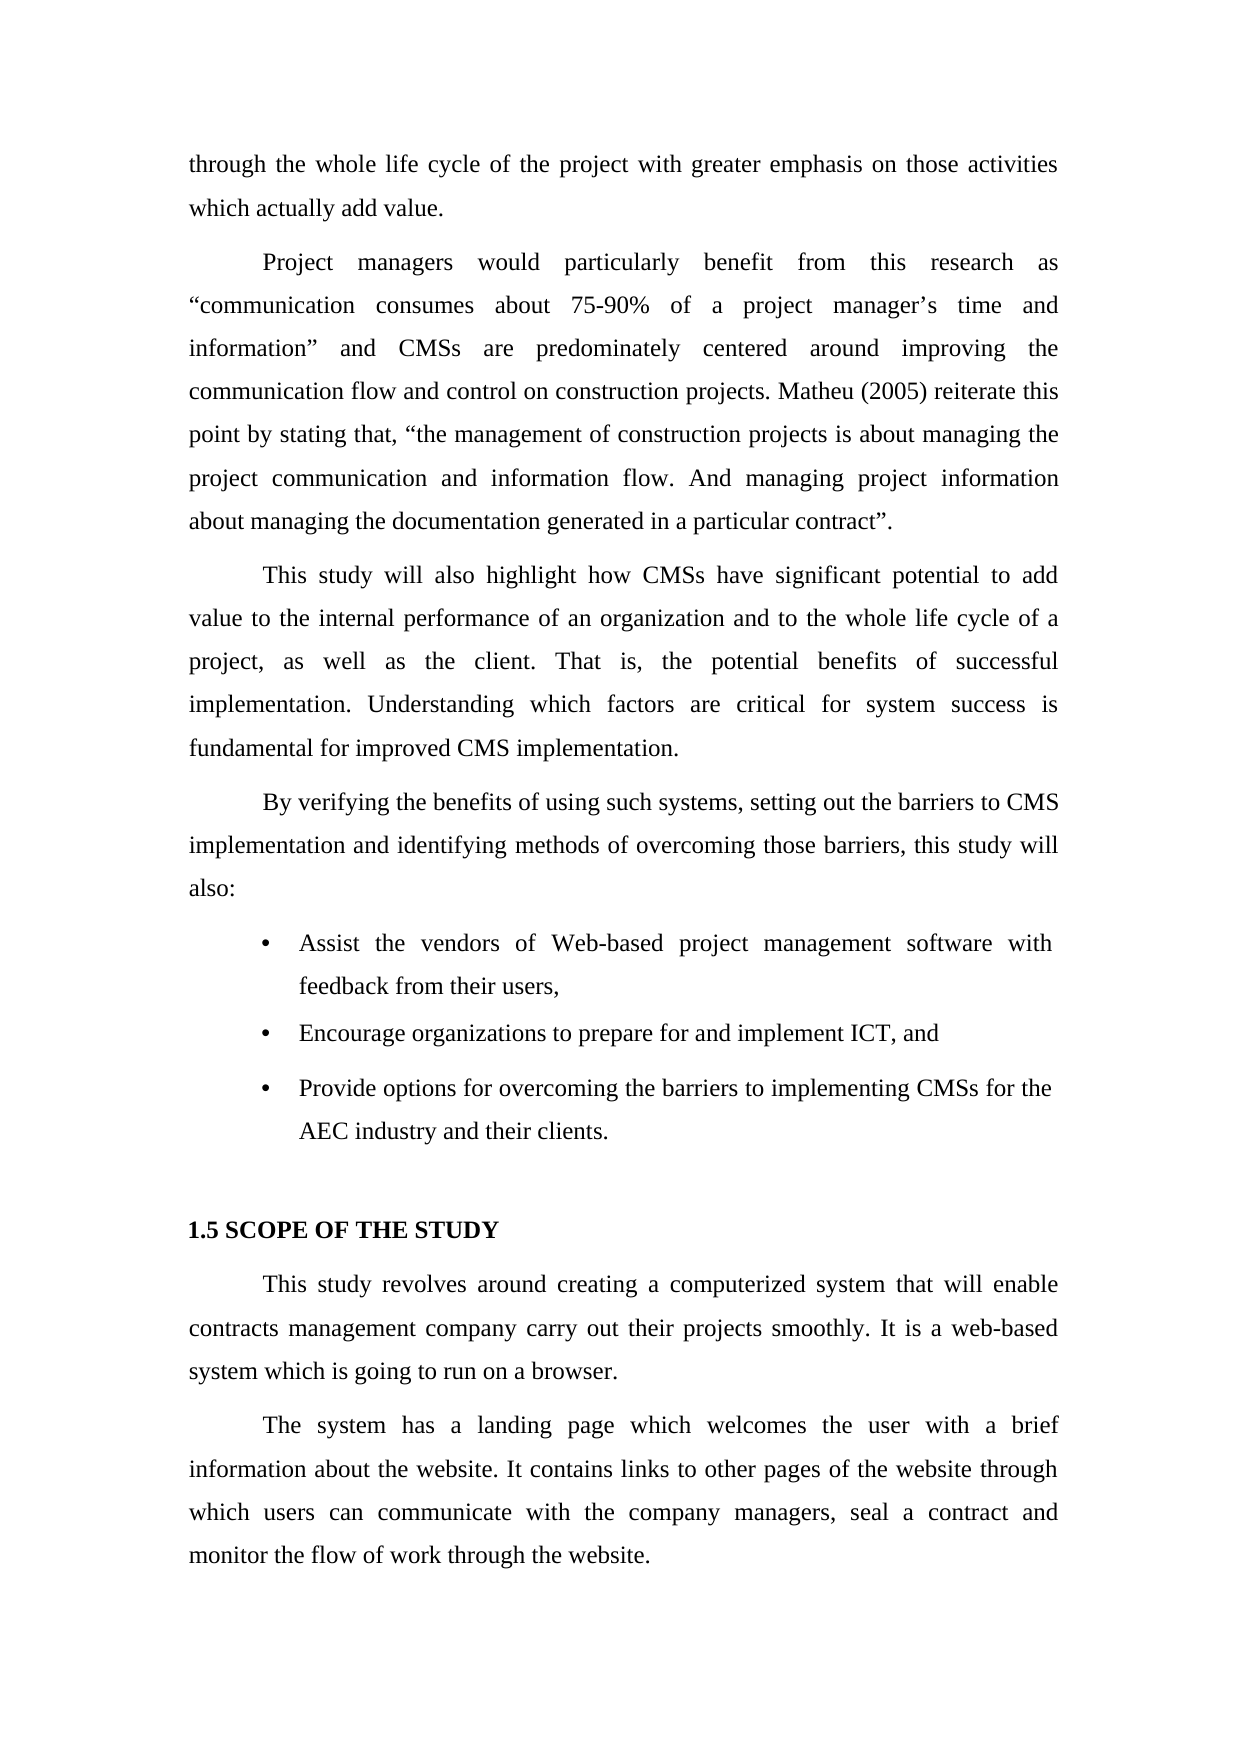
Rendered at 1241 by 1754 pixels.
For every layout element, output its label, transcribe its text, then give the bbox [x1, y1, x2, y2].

text 1.5 SCOPE OF THE STUDY [187, 1215, 1059, 1243]
text By verifying the benefits of using such systems, setting out the barriers to CMS implementation and identifying methods of overcoming those barriers, this study will also: [188, 787, 1059, 902]
list Encourage organizations to prepare for and implement ICT, and [261, 1018, 1053, 1047]
text Project managers would particularly benefit from this research as “communication consumes about 75-90% of a project manager’s time and information” and CMSs are predominately centered around improving the communication flow and control on construction projects. Matheu (2005) reiterate this point by stating that, “the management of construction projects is about managing the project communication and information flow. And managing project information about managing the documentation generated in a particular contract”. [188, 247, 1059, 534]
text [188, 149, 1059, 221]
text This study will also highlight how CMSs have significant potential to add value to the internal performance of an organization and to the whole life cycle of a project, as well as the client. That is, the potential benefits of successful implementation. Understanding which factors are critical for system success is fundamental for improved CMS implementation. [188, 560, 1059, 761]
list Assist the vendors of Web-based project management software with feedback from their users, [261, 928, 1053, 999]
list Provide options for overcoming the barriers to implementing CMSs for the AEC industry and their clients. [261, 1073, 1053, 1145]
text This study revolves around creating a computerized system that will enable contracts management company carry out their projects smoothly. It is a web-based system which is going to run on a browser. [188, 1269, 1059, 1384]
text The system has a landing page which welcomes the user with a brief information about the website. It contains links to other pages of the website through which users can communicate with the company managers, seal a contract and monitor the flow of work through the website. [188, 1411, 1059, 1569]
